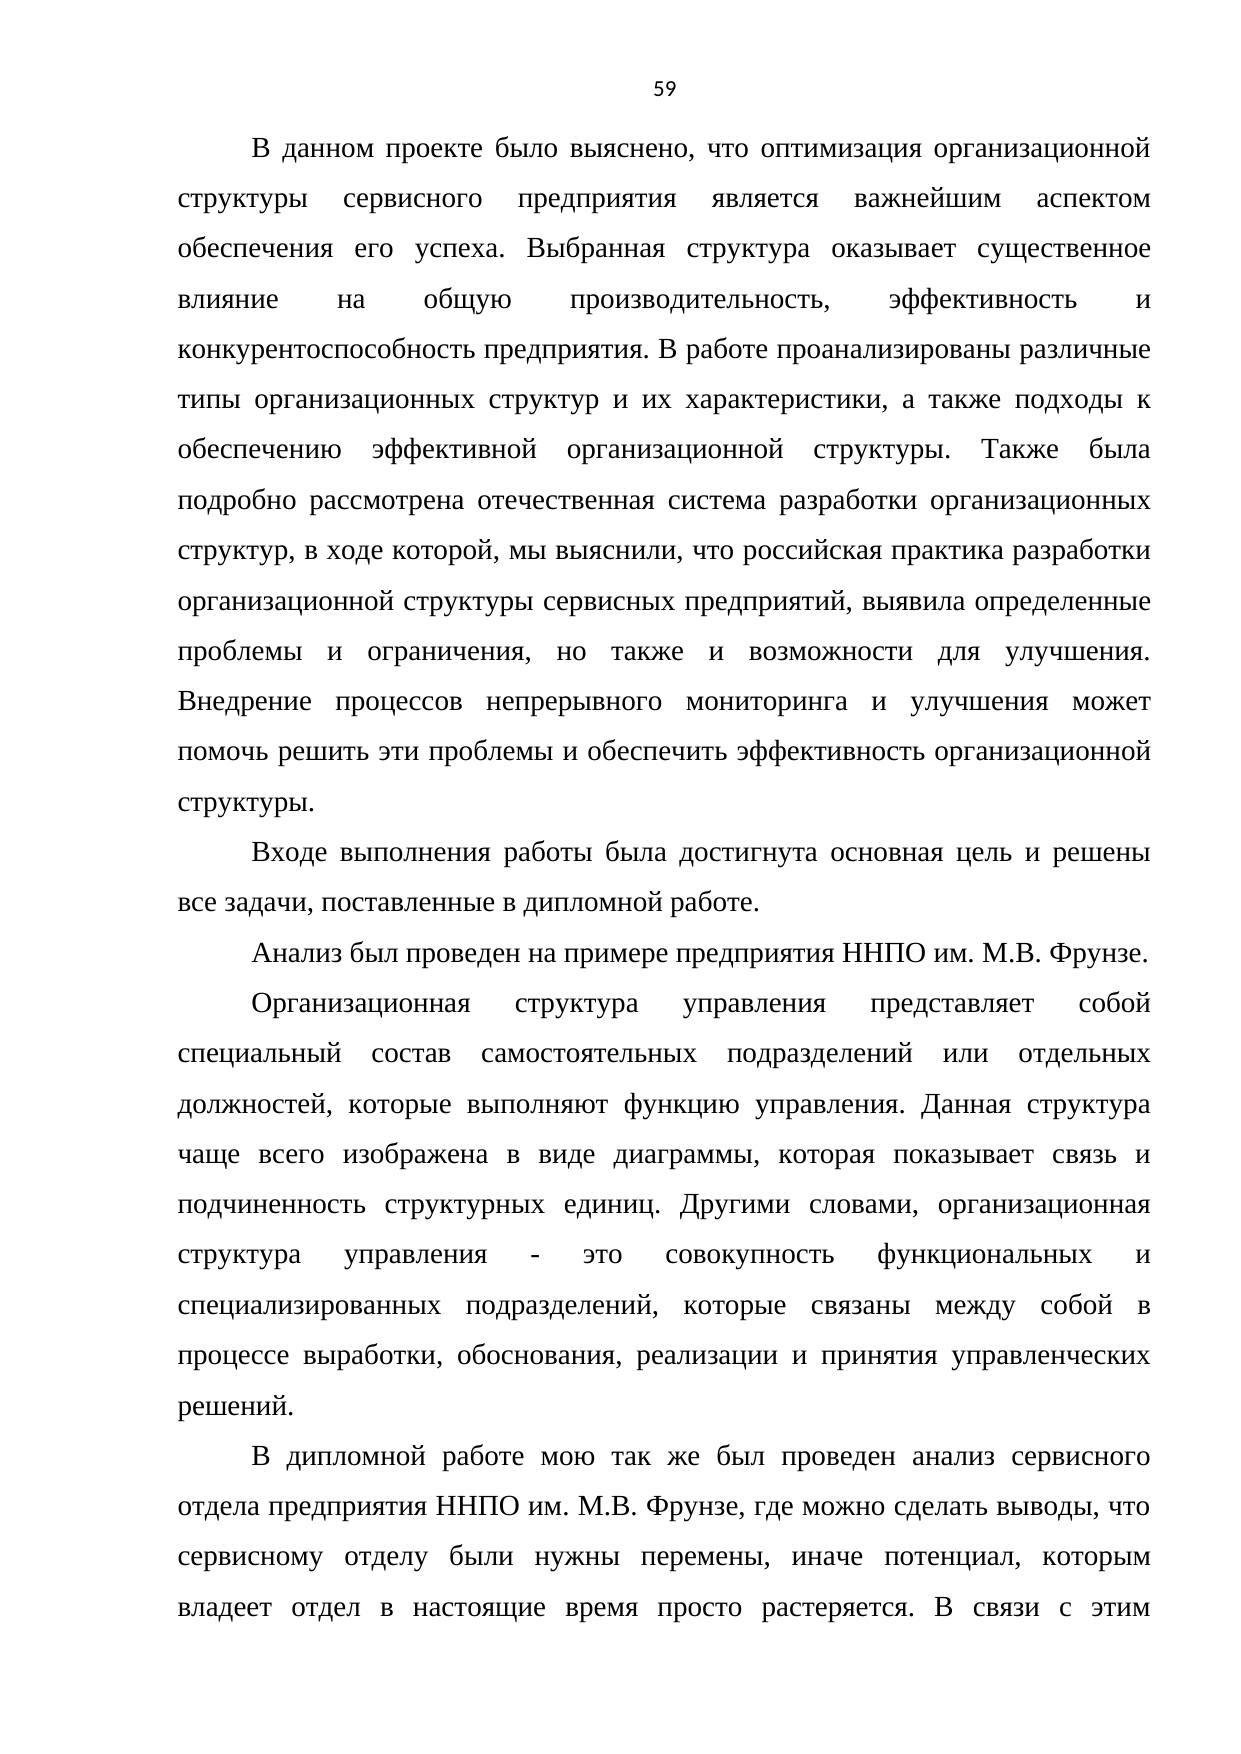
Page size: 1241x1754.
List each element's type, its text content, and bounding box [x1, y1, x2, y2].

list Организационная структура управления представляет собой специальный состав самостоятельных подразделений или отдельных должностей, которые выполняют функцию управления. Данная структура чаще всего изображена в виде диаграммы, которая показывает связь и подчиненность структурных единиц. Другими словами, организационная структура управления - это совокупность функциональных и специализированных подразделений, которые связаны между собой в процессе выработки, обоснования, реализации и принятия управленческих решений. [177, 985, 1152, 1421]
list В данном проекте было выяснено, что оптимизация организационной структуры сервисного предприятия является важнейшим аспектом обеспечения его успеха. Выбранная структура оказывает существенное влияние на общую производительность, эффективность и конкурентоспособность предприятия. В работе проанализированы различные типы организационных структур и их характеристики, а также подходы к обеспечению эффективной организационной структуры. Также была подробно рассмотрена отечественная система разработки организационных структур, в ходе которой, мы выяснили, что российская практика разработки организационной структуры сервисных предприятий, выявила определенные проблемы и ограничения, но также и возможности для улучшения. Внедрение процессов непрерывного мониторинга и улучшения может помочь решить эти проблемы и обеспечить эффективность организационной структуры. [177, 130, 1152, 817]
list Входе выполнения работы была достигнута основная цель и решены все задачи, поставленные в дипломной работе. [177, 834, 1152, 918]
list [177, 1438, 1152, 1622]
list Анализ был проведен на примере предприятия ННПО им. М.В. Фрунзе. [177, 935, 1152, 968]
